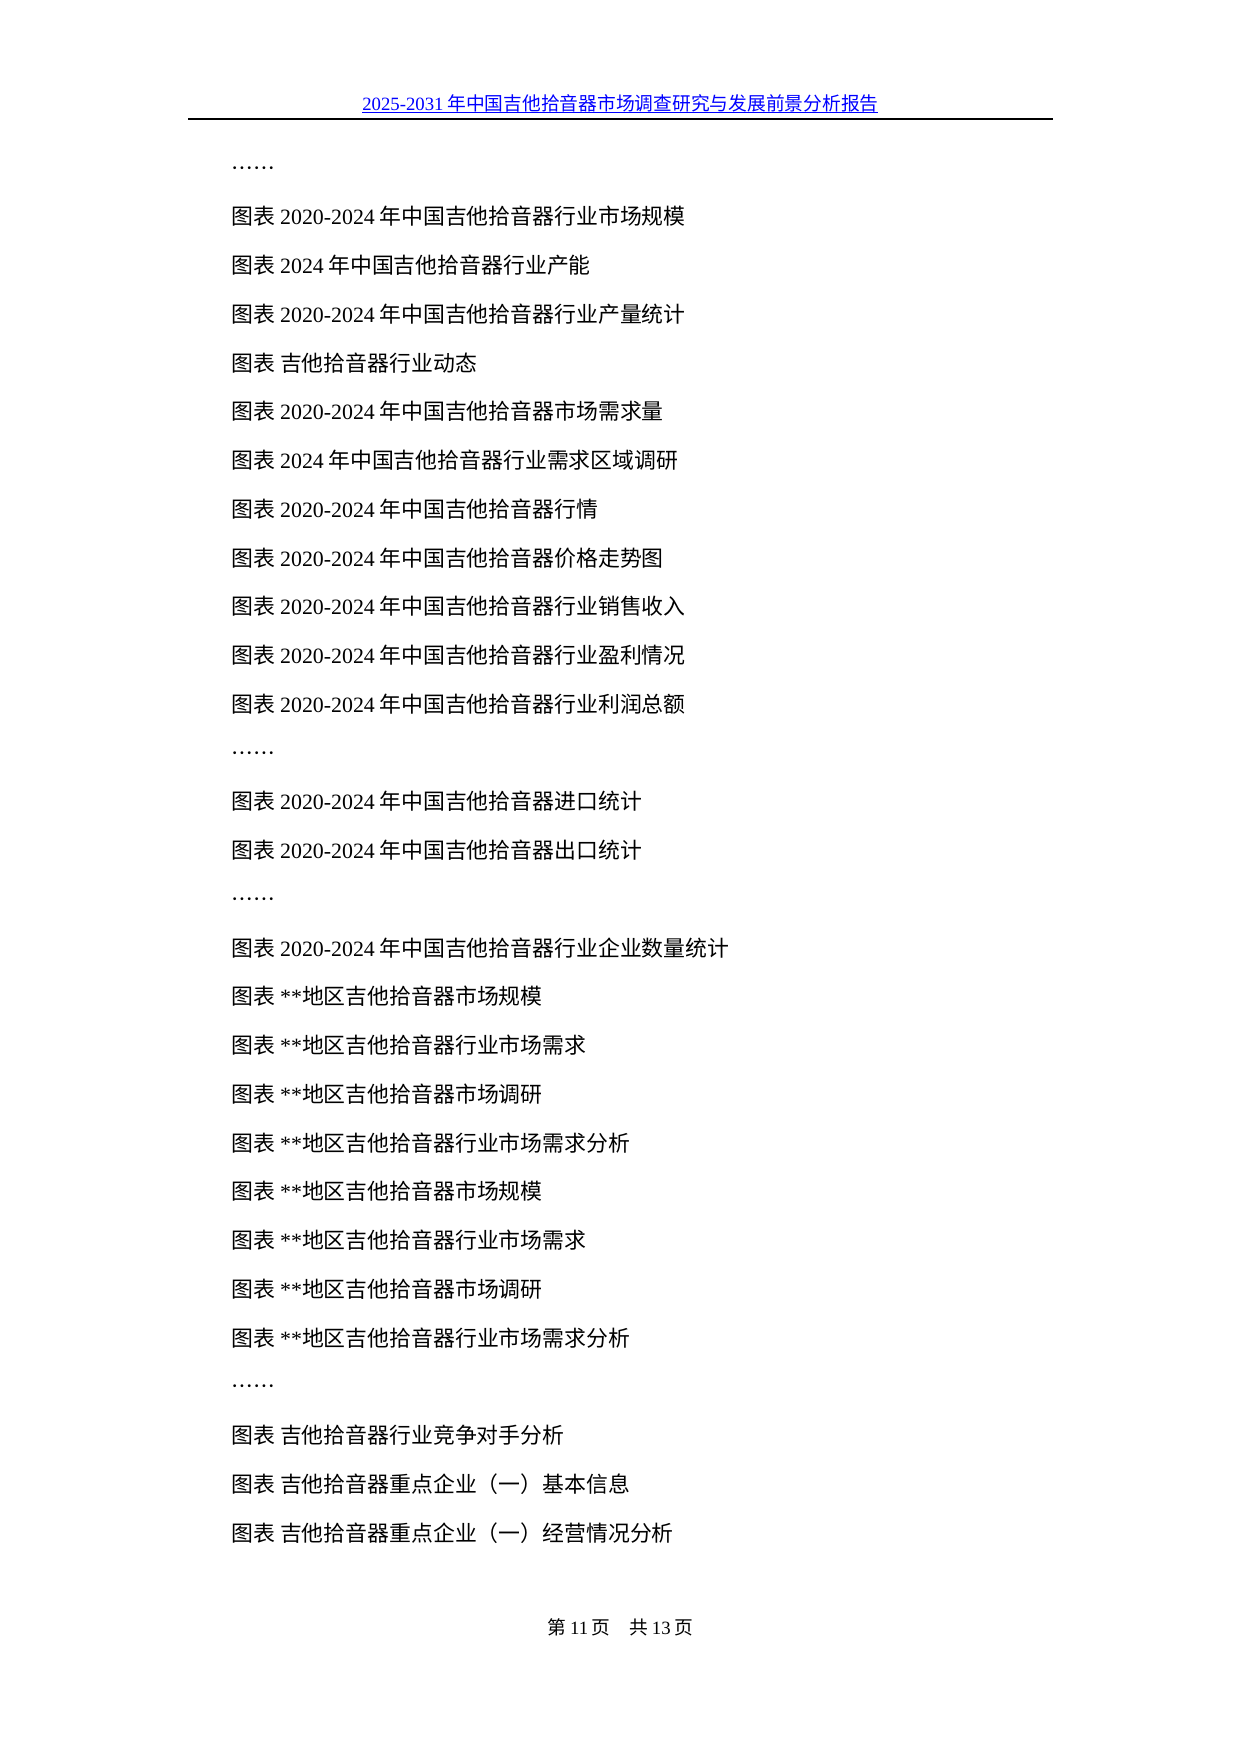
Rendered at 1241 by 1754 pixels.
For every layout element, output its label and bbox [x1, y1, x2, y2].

text [187, 150, 1053, 1548]
